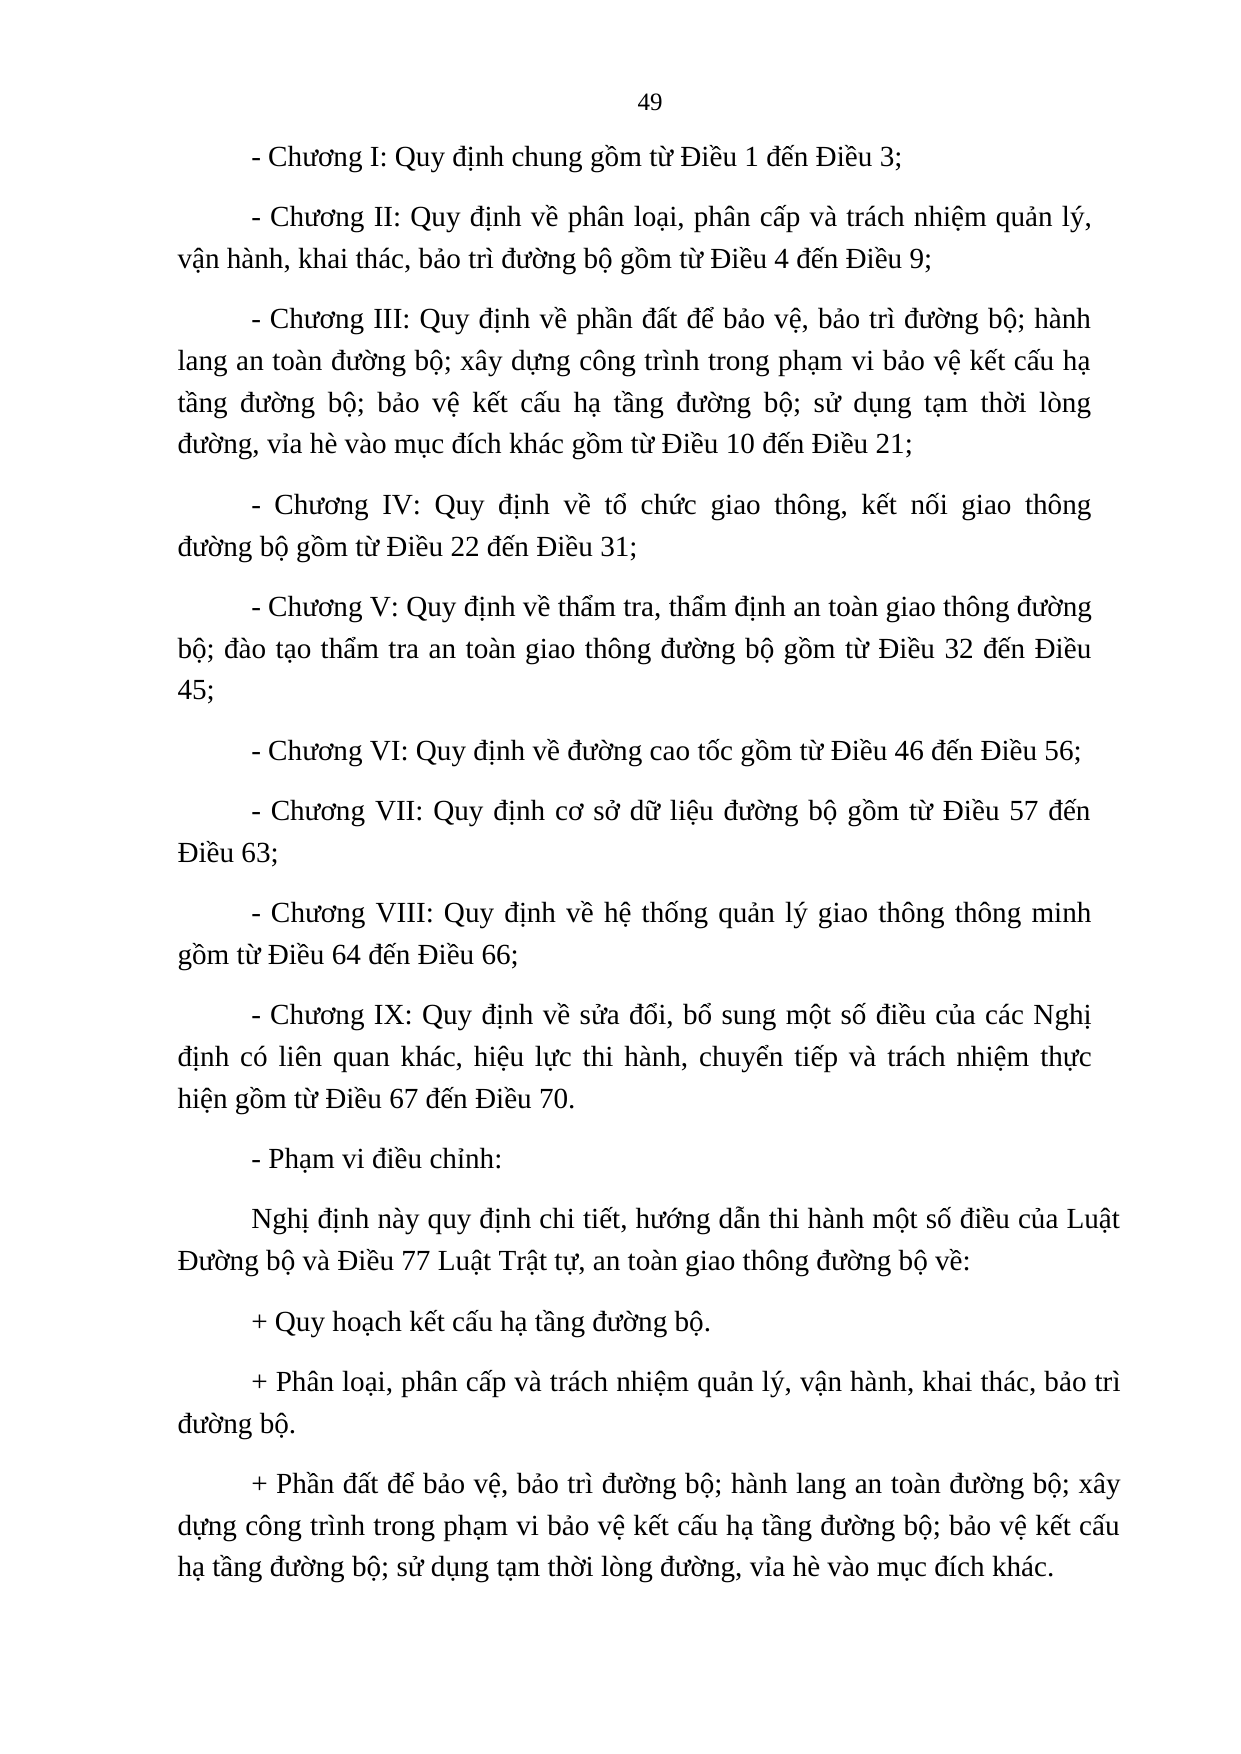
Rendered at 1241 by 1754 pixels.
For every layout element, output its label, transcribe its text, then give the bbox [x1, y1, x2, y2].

text - Chương III: Quy định về phần đất để bảo vệ, bảo trì đường bộ; hành lang an toàn đường bộ; xây dựng công trình trong phạm vi bảo vệ kết cấu hạ tầng đường bộ; bảo vệ kết cấu hạ tầng đường bộ; sử dụng tạm thời lòng đường, vỉa hè vào mục đích khác gồm từ Điều 10 đến Điều 21; [177, 296, 1093, 462]
text - Chương IX: Quy định về sửa đổi, bổ sung một số điều của các Nghị định có liên quan khác, hiệu lực thi hành, chuyển tiếp và trách nhiệm thực hiện gồm từ Điều 67 đến Điều 70. [177, 991, 1093, 1116]
text - Chương II: Quy định về phân loại, phân cấp và trách nhiệm quản lý, vận hành, khai thác, bảo trì đường bộ gồm từ Điều 4 đến Điều 9; [177, 193, 1093, 277]
text - Chương IV: Quy định về tổ chức giao thông, kết nối giao thông đường bộ gồm từ Điều 22 đến Điều 31; [177, 481, 1093, 564]
text + Phần đất để bảo vệ, bảo trì đường bộ; hành lang an toàn đường bộ; xây dựng công trình trong phạm vi bảo vệ kết cấu hạ tầng đường bộ; bảo vệ kết cấu hạ tầng đường bộ; sử dụng tạm thời lòng đường, vỉa hè vào mục đích khác. [177, 1460, 1122, 1585]
text Nghị định này quy định chi tiết, hướng dẫn thi hành một số điều của Luật Đường bộ và Điều 77 Luật Trật tự, an toàn giao thông đường bộ về: [177, 1196, 1122, 1279]
text - Chương VII: Quy định cơ sở dữ liệu đường bộ gồm từ Điều 57 đến Điều 63; [177, 787, 1093, 871]
text - Phạm vi điều chỉnh: [177, 1135, 1093, 1177]
text + Phân loại, phân cấp và trách nhiệm quản lý, vận hành, khai thác, bảo trì đường bộ. [177, 1358, 1122, 1441]
text - Chương I: Quy định chung gồm từ Điều 1 đến Điều 3; [177, 133, 1093, 175]
text - Chương VI: Quy định về đường cao tốc gồm từ Điều 46 đến Điều 56; [177, 727, 1093, 768]
text - Chương VIII: Quy định về hệ thống quản lý giao thông thông minh gồm từ Điều 64 đến Điều 66; [177, 889, 1093, 973]
text - Chương V: Quy định về thẩm tra, thẩm định an toàn giao thông đường bộ; đào tạo thẩm tra an toàn giao thông đường bộ gồm từ Điều 32 đến Điều 45; [177, 583, 1093, 708]
text + Quy hoạch kết cấu hạ tầng đường bộ. [177, 1298, 1122, 1339]
